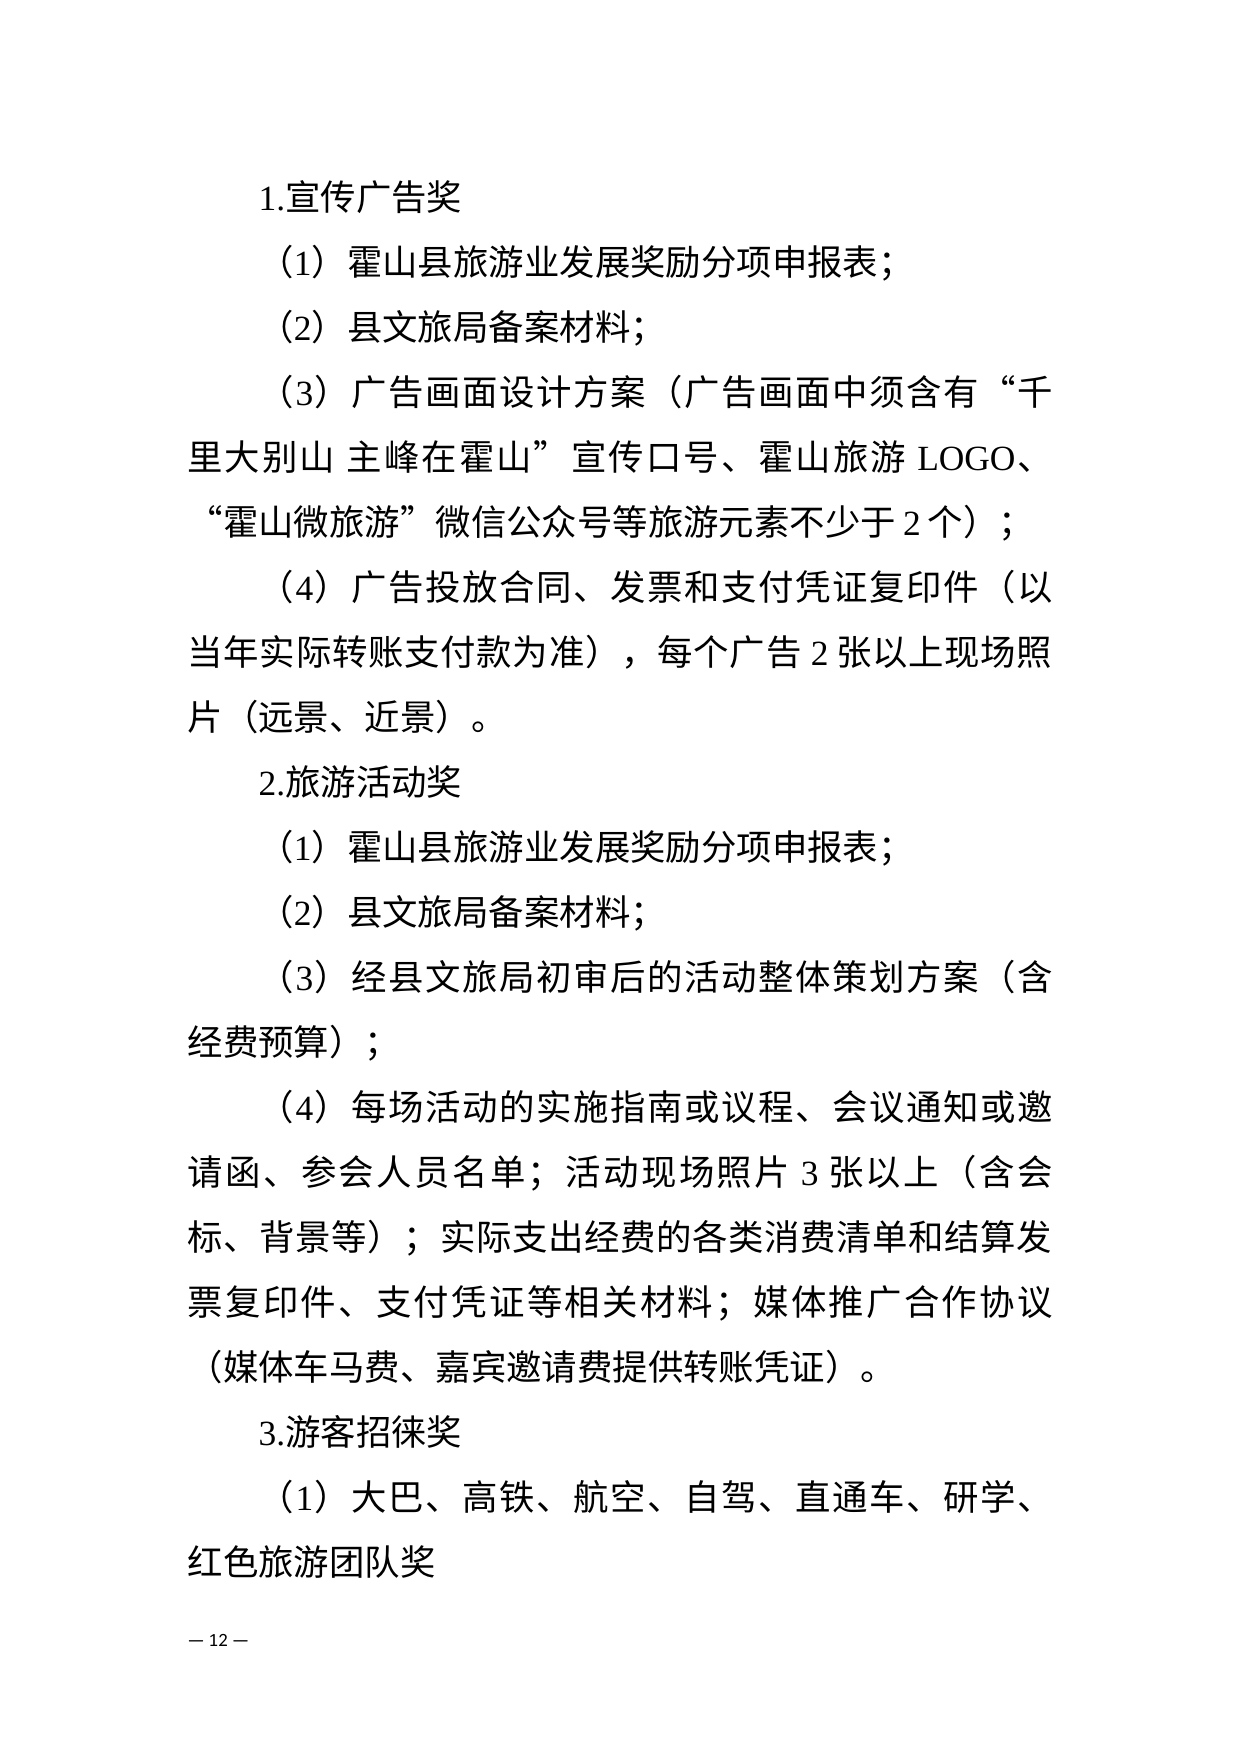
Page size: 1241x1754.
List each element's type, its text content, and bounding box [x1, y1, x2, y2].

text （4）广告投放合同、发票和支付凭证复印件（以当年实际转账支付款为准），每个广告2张以上现场照片（远景、近景）。 [187, 552, 1053, 747]
text （1）霍山县旅游业发展奖励分项申报表； [187, 227, 1053, 292]
text （1）霍山县旅游业发展奖励分项申报表； [187, 812, 1053, 877]
text （4）每场活动的实施指南或议程、会议通知或邀请函、参会人员名单；活动现场照片3张以上（含会标、背景等）；实际支出经费的各类消费清单和结算发票复印件、支付凭证等相关材料；媒体推广合作协议（媒体车马费、嘉宾邀请费提供转账凭证）。 [187, 1072, 1053, 1397]
text （2）县文旅局备案材料； [187, 877, 1053, 942]
text （3）广告画面设计方案（广告画面中须含有“千里大别山 主峰在霍山”宣传口号、霍山旅游LOGO、“霍山微旅游”微信公众号等旅游元素不少于2个）； [187, 357, 1053, 552]
text 2.旅游活动奖 [187, 747, 1053, 812]
text （3）经县文旅局初审后的活动整体策划方案（含经费预算）； [187, 942, 1053, 1072]
text （2）县文旅局备案材料； [187, 292, 1053, 357]
text （1）大巴、高铁、航空、自驾、直通车、研学、红色旅游团队奖 [187, 1462, 1053, 1592]
text 1.宣传广告奖 [187, 162, 1053, 227]
text 3.游客招徕奖 [187, 1397, 1053, 1462]
